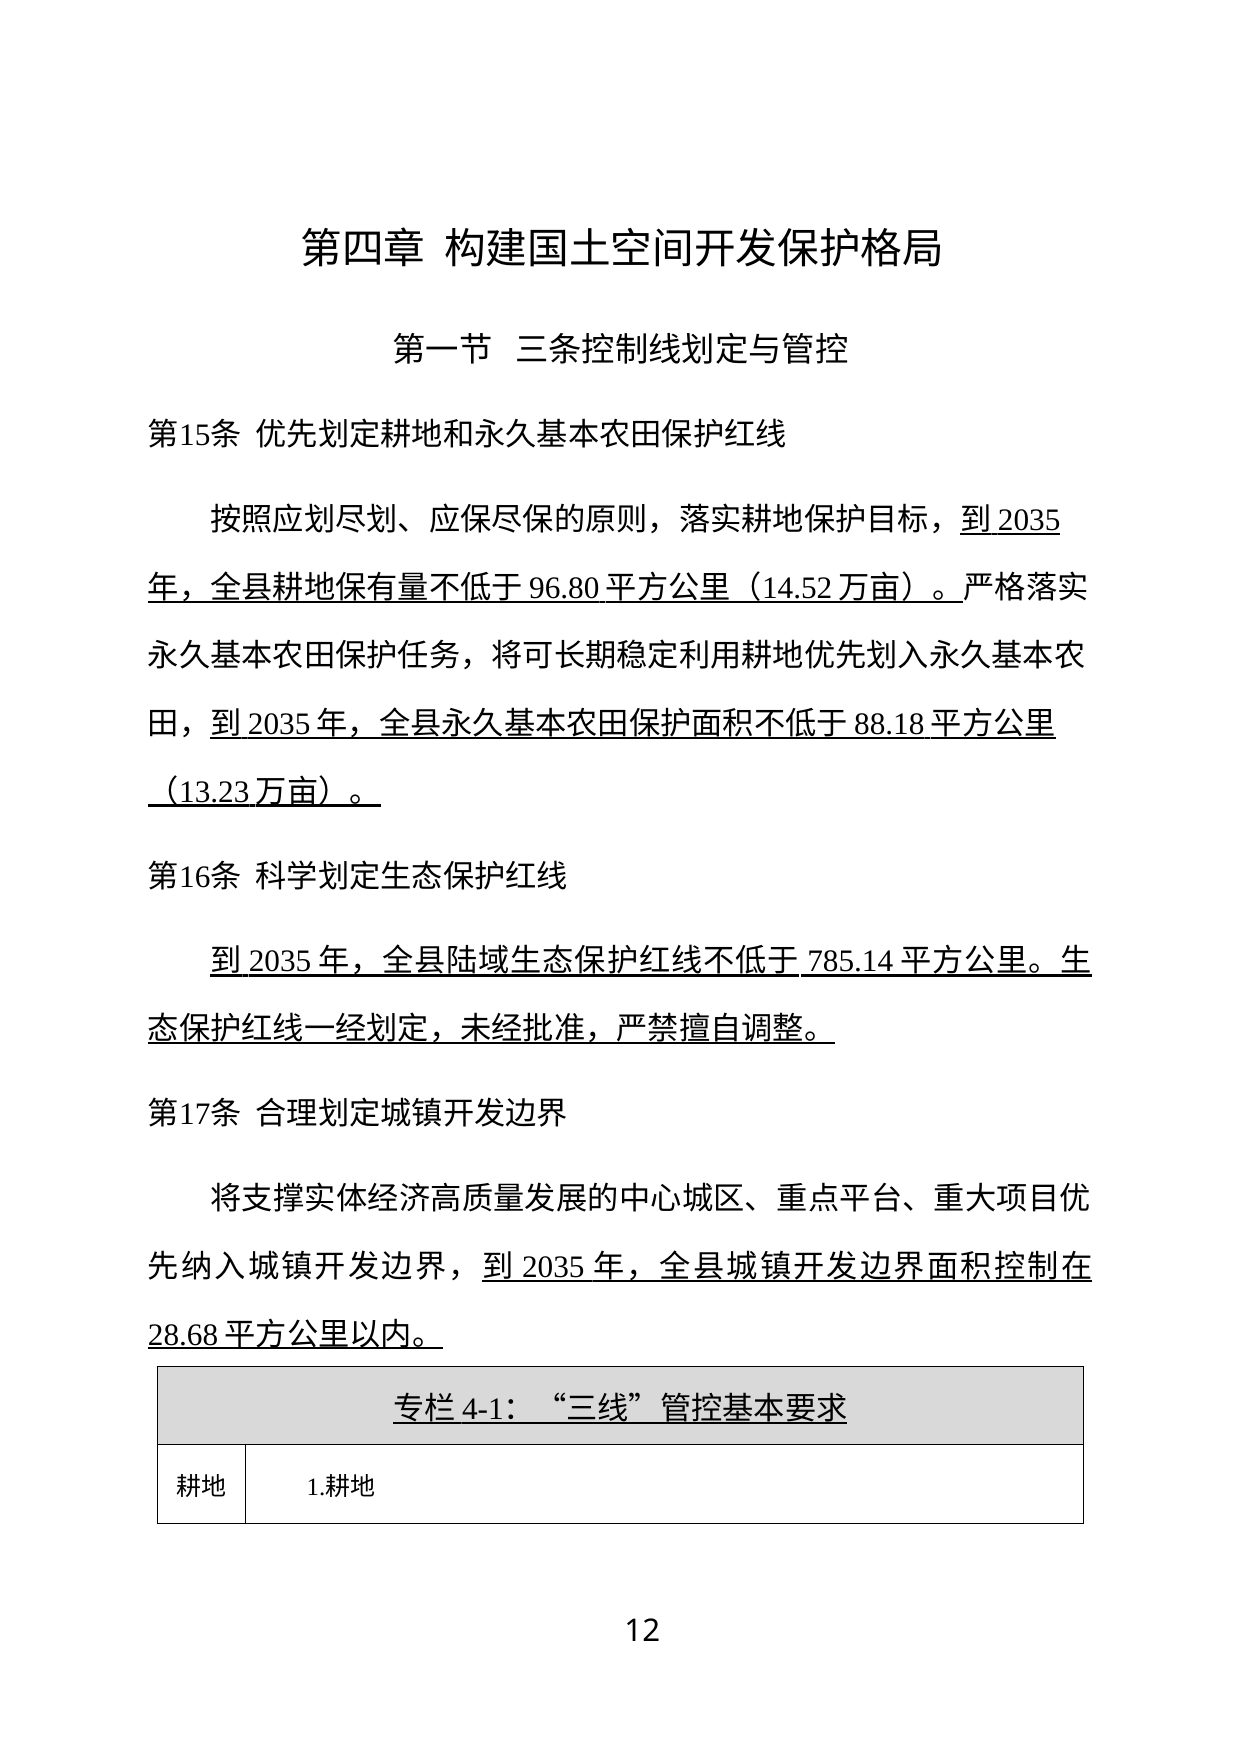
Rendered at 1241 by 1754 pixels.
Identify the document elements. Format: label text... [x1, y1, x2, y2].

text 到2035年，全县陆域生态保护红线不低于785.14平方公里。生态保护红线一经划定，未经批准，严禁擅自调整。 [148, 924, 1092, 1060]
table_cell 耕地和永久基本农田保护红线 [158, 1445, 245, 1523]
text 将支撑实体经济高质量发展的中心城区、重点平台、重大项目优先纳入城镇开发边界，到2035年，全县城镇开发边界面积控制在28.68平方公里以内。 [148, 1162, 1092, 1366]
text 按照应划尽划、应保尽保的原则，落实耕地保护目标，到2035年，全县耕地保有量不低于96.80平方公里（14.52万亩）。严格落实永久基本农田保护任务，将可长期稳定利用耕地优先划入永久基本农田，到2035年，全县永久基本农田保护面积不低于88.18平方公里（13.23万亩）。 [148, 483, 1092, 822]
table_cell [246, 1445, 1083, 1523]
subtitle 科学划定生态保护红线 [148, 839, 1092, 907]
subtitle 合理划定城镇开发边界 [148, 1077, 1092, 1145]
table_header 专栏4-1：“三线”管控基本要求 [158, 1367, 1083, 1444]
subtitle 优先划定耕地和永久基本农田保护红线 [148, 398, 1092, 466]
subtitle 三条控制线划定与管控 [148, 313, 1092, 381]
subtitle 构建国土空间开发保护格局 [148, 211, 1092, 279]
